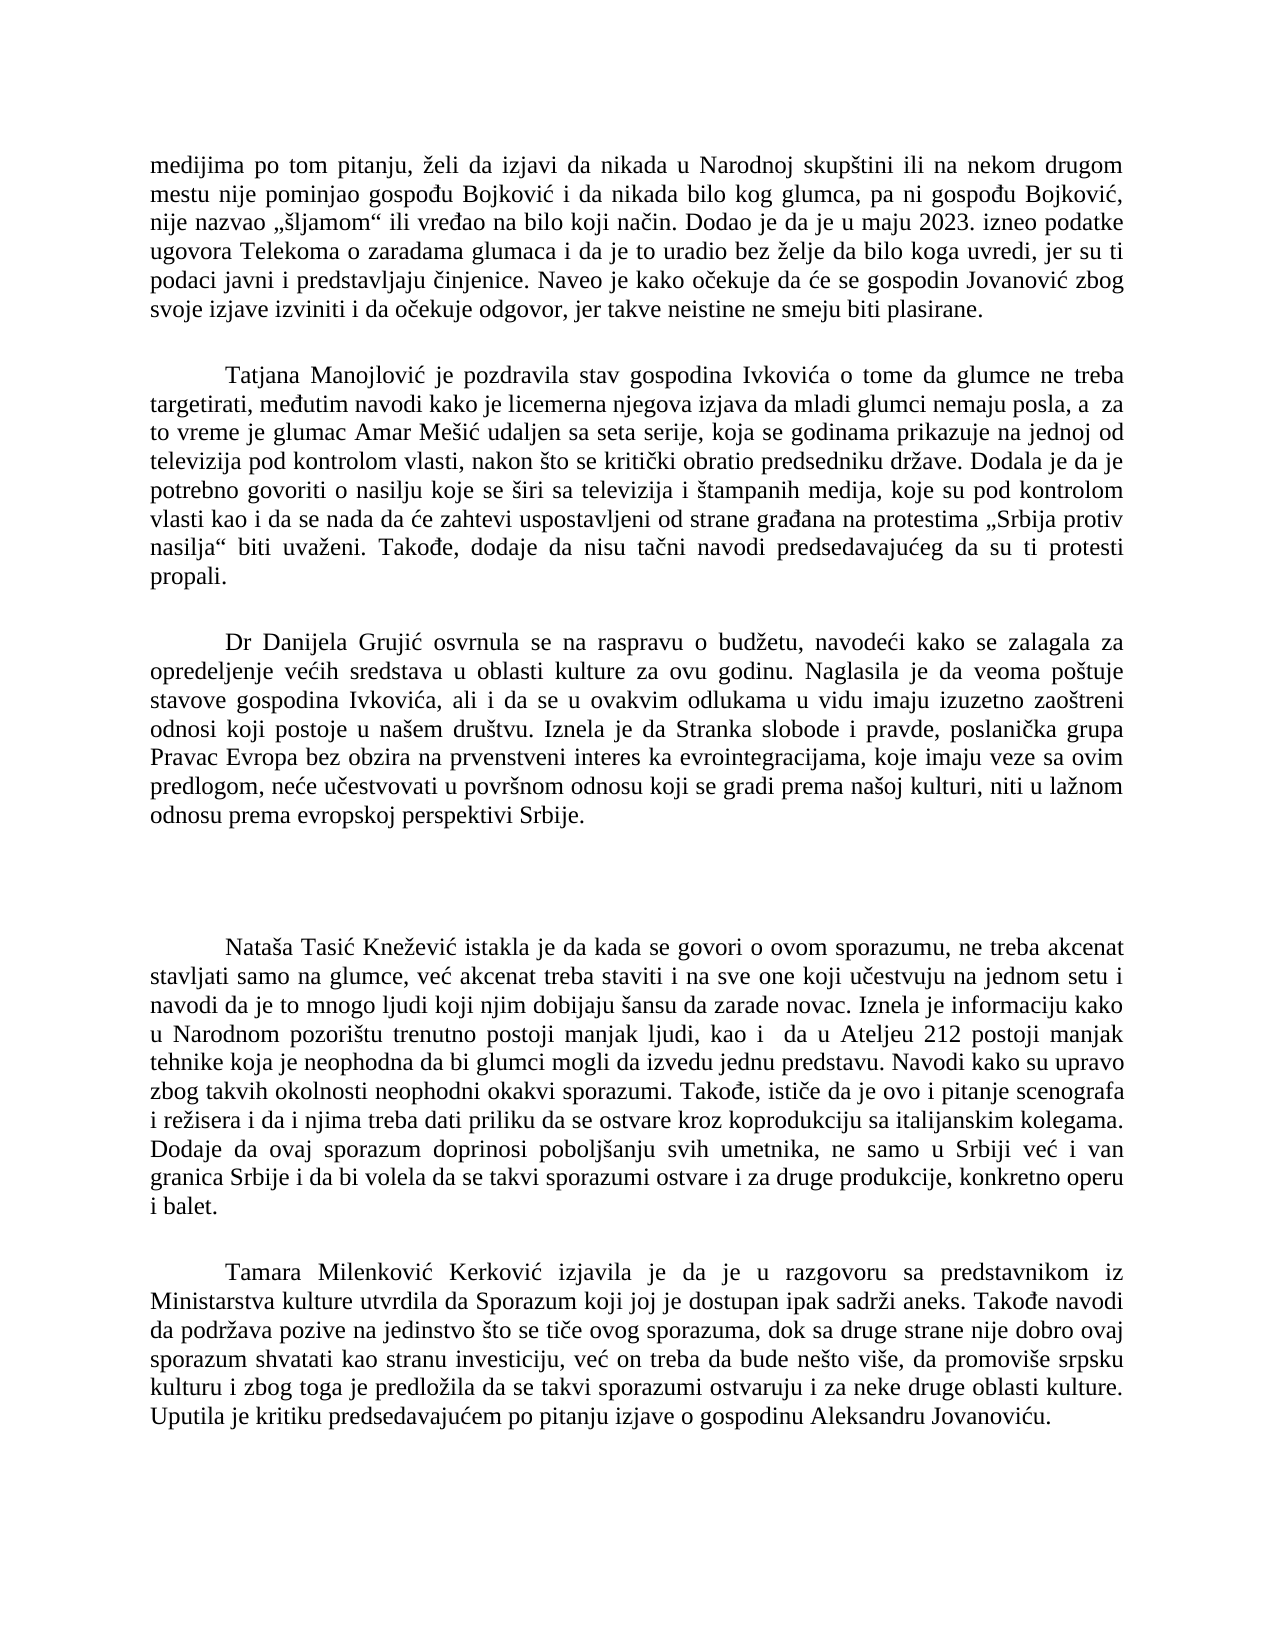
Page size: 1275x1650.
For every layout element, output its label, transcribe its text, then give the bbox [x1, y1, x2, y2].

text Dr Danijela Grujić osvrnula se na raspravu o budžetu, navodeći kako se zalagala za opredeljenje većih sredstava u oblasti kulture za ovu godinu. Naglasila je da veoma poštuje stavove gospodina Ivkovića, ali i da se u ovakvim odlukama u vidu imaju izuzetno zaoštreni odnosi koji postoje u našem društvu. Iznela je da Stranka slobode i pravde, poslanička grupa Pravac Evropa bez obzira na prvenstveni interes ka evrointegracijama, koje imaju veze sa ovim predlogom, neće učestvovati u površnom odnosu koji se gradi prema našoj kulturi, niti u lažnom odnosu prema evropskoj perspektivi Srbije. [150, 627, 1125, 829]
text Tamara Milenković Kerković izjavila je da je u razgovoru sa predstavnikom iz Ministarstva kulture utvrdila da Sporazum koji joj je dostupan ipak sadrži aneks. Takođe navodi da podržava pozive na jedinstvo što se tiče ovog sporazuma, dok sa druge strane nije dobro ovaj sporazum shvatati kao stranu investiciju, već on treba da bude nešto više, da promoviše srpsku kulturu i zbog toga je predložila da se takvi sporazumi ostvaruju i za neke druge oblasti kulture. Uputila je kritiku predsedavajućem po pitanju izjave o gospodinu Aleksandru Jovanoviću. [150, 1257, 1125, 1430]
text Tatjana Manojlović je pozdravila stav gospodina Ivkovića o tome da glumce ne treba targetirati, međutim navodi kako je licemerna njegova izjava da mladi glumci nemaju posla, a za to vreme je glumac Amar Mešić udaljen sa seta serije, koja se godinama prikazuje na jednoj od televizija pod kontrolom vlasti, nakon što se kritički obratio predsedniku države. Dodala je da je potrebno govoriti o nasilju koje se širi sa televizija i štampanih medija, koje su pod kontrolom vlasti kao i da se nada da će zahtevi uspostavljeni od strane građana na protestima „Srbija protiv nasilja“ biti uvaženi. Takođe, dodaje da nisu tačni navodi predsedavajućeg da su ti protesti propali. [150, 360, 1125, 590]
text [150, 150, 1125, 322]
text Nataša Tasić Knežević istakla je da kada se govori o ovom sporazumu, ne treba akcenat stavljati samo na glumce, već akcenat treba staviti i na sve one koji učestvuju na jednom setu i navodi da je to mnogo ljudi koji njim dobijaju šansu da zarade novac. Iznela je informaciju kako u Narodnom pozorištu trenutno postoji manjak ljudi, kao i da u Ateljeu 212 postoji manjak tehnike koja je neophodna da bi glumci mogli da izvedu jednu predstavu. Navodi kako su upravo zbog takvih okolnosti neophodni okakvi sporazumi. Takođe, ističe da je ovo i pitanje scenografa i režisera i da i njima treba dati priliku da se ostvare kroz koprodukciju sa italijanskim kolegama. Dodaje da ovaj sporazum doprinosi poboljšanju svih umetnika, ne samo u Srbiji već i van granica Srbije i da bi volela da se takvi sporazumi ostvare i za druge produkcije, konkretno operu i balet. [150, 932, 1125, 1220]
